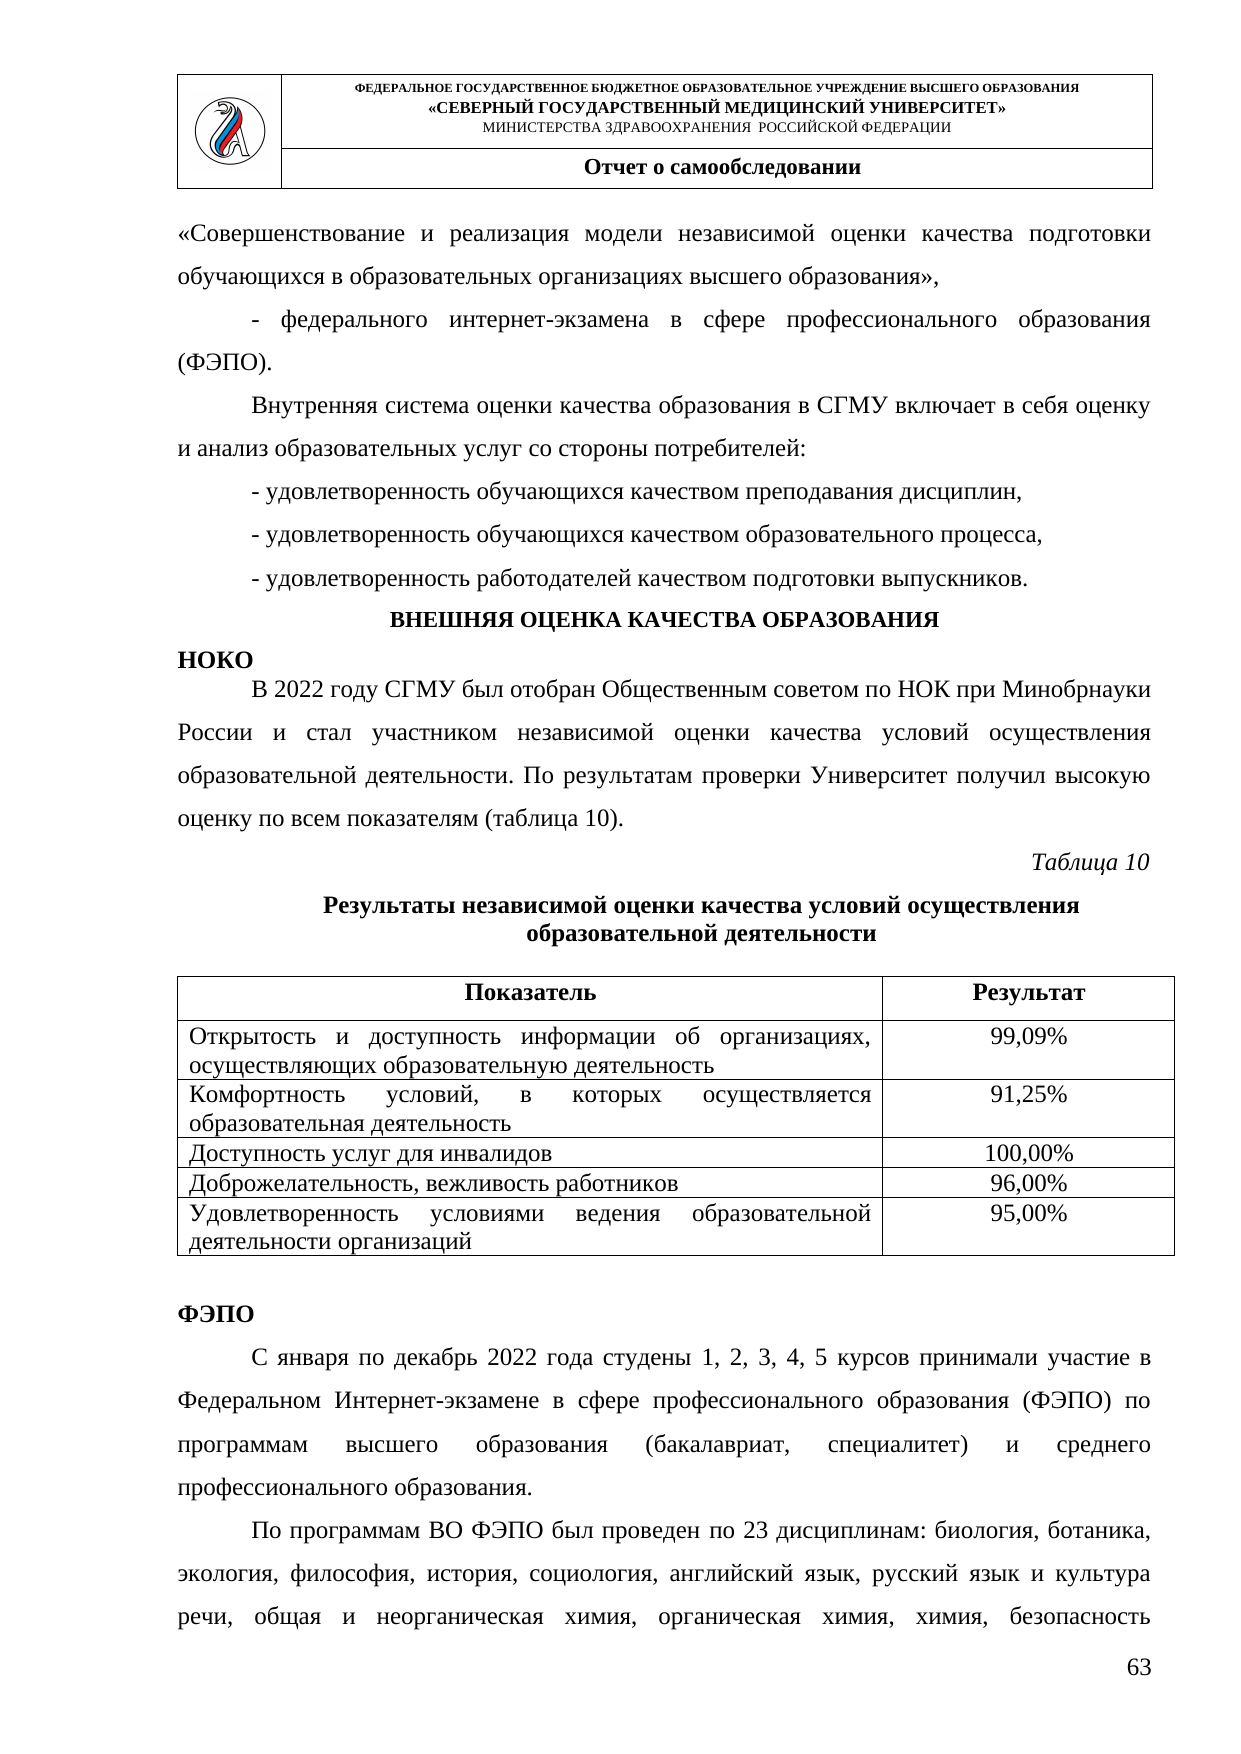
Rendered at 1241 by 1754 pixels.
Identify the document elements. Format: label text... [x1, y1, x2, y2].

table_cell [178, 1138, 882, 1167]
text С января по декабрь 2022 года студены 1, 2, 3, 4, 5 курсов принимали участие в Федеральном Интернет-экзамене в сфере профессионального образования (ФЭПО) по программам высшего образования (бакалавриат, специалитет) и среднего профессионального образования. [177, 1342, 1152, 1501]
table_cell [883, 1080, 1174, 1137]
text НОКО [177, 645, 1152, 674]
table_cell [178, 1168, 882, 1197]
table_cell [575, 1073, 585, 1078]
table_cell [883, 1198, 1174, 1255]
text образовательной деятельности [177, 918, 1152, 947]
text Таблица 10 [177, 847, 1152, 875]
text Результаты независимой оценки качества условий осуществления [177, 890, 1152, 918]
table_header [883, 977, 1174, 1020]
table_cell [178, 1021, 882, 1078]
picture [188, 90, 272, 172]
text - удовлетворенность обучающихся качеством образовательного процесса, [177, 519, 1152, 548]
text Внутренняя система оценки качества образования в СГМУ включает в себя оценку и анализ образовательных услуг со стороны потребителей: [177, 390, 1152, 462]
text - федерального интернет-экзамена в сфере профессионального образования (ФЭПО). [177, 304, 1152, 376]
text В 2022 году СГМУ был отобран Общественным советом по НОК при Минобрнауки России и стал участником независимой оценки качества условий осуществления образовательной деятельности. По результатам проверки Университет получил высокую оценку по всем показателям (таблица 10). [177, 674, 1152, 832]
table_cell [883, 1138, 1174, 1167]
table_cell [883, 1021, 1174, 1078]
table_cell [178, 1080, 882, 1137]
text ФЭПО [177, 1299, 1152, 1328]
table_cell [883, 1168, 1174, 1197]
text - удовлетворенность обучающихся качеством преподавания дисциплин, [177, 476, 1152, 505]
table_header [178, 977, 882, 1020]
subtitle ВНЕШНЯЯ ОЦЕНКА КАЧЕСТВА ОБРАЗОВАНИЯ [177, 606, 1152, 632]
text - удовлетворенность работодателей качеством подготовки выпускников. [177, 563, 1152, 591]
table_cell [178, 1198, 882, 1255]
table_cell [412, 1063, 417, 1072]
